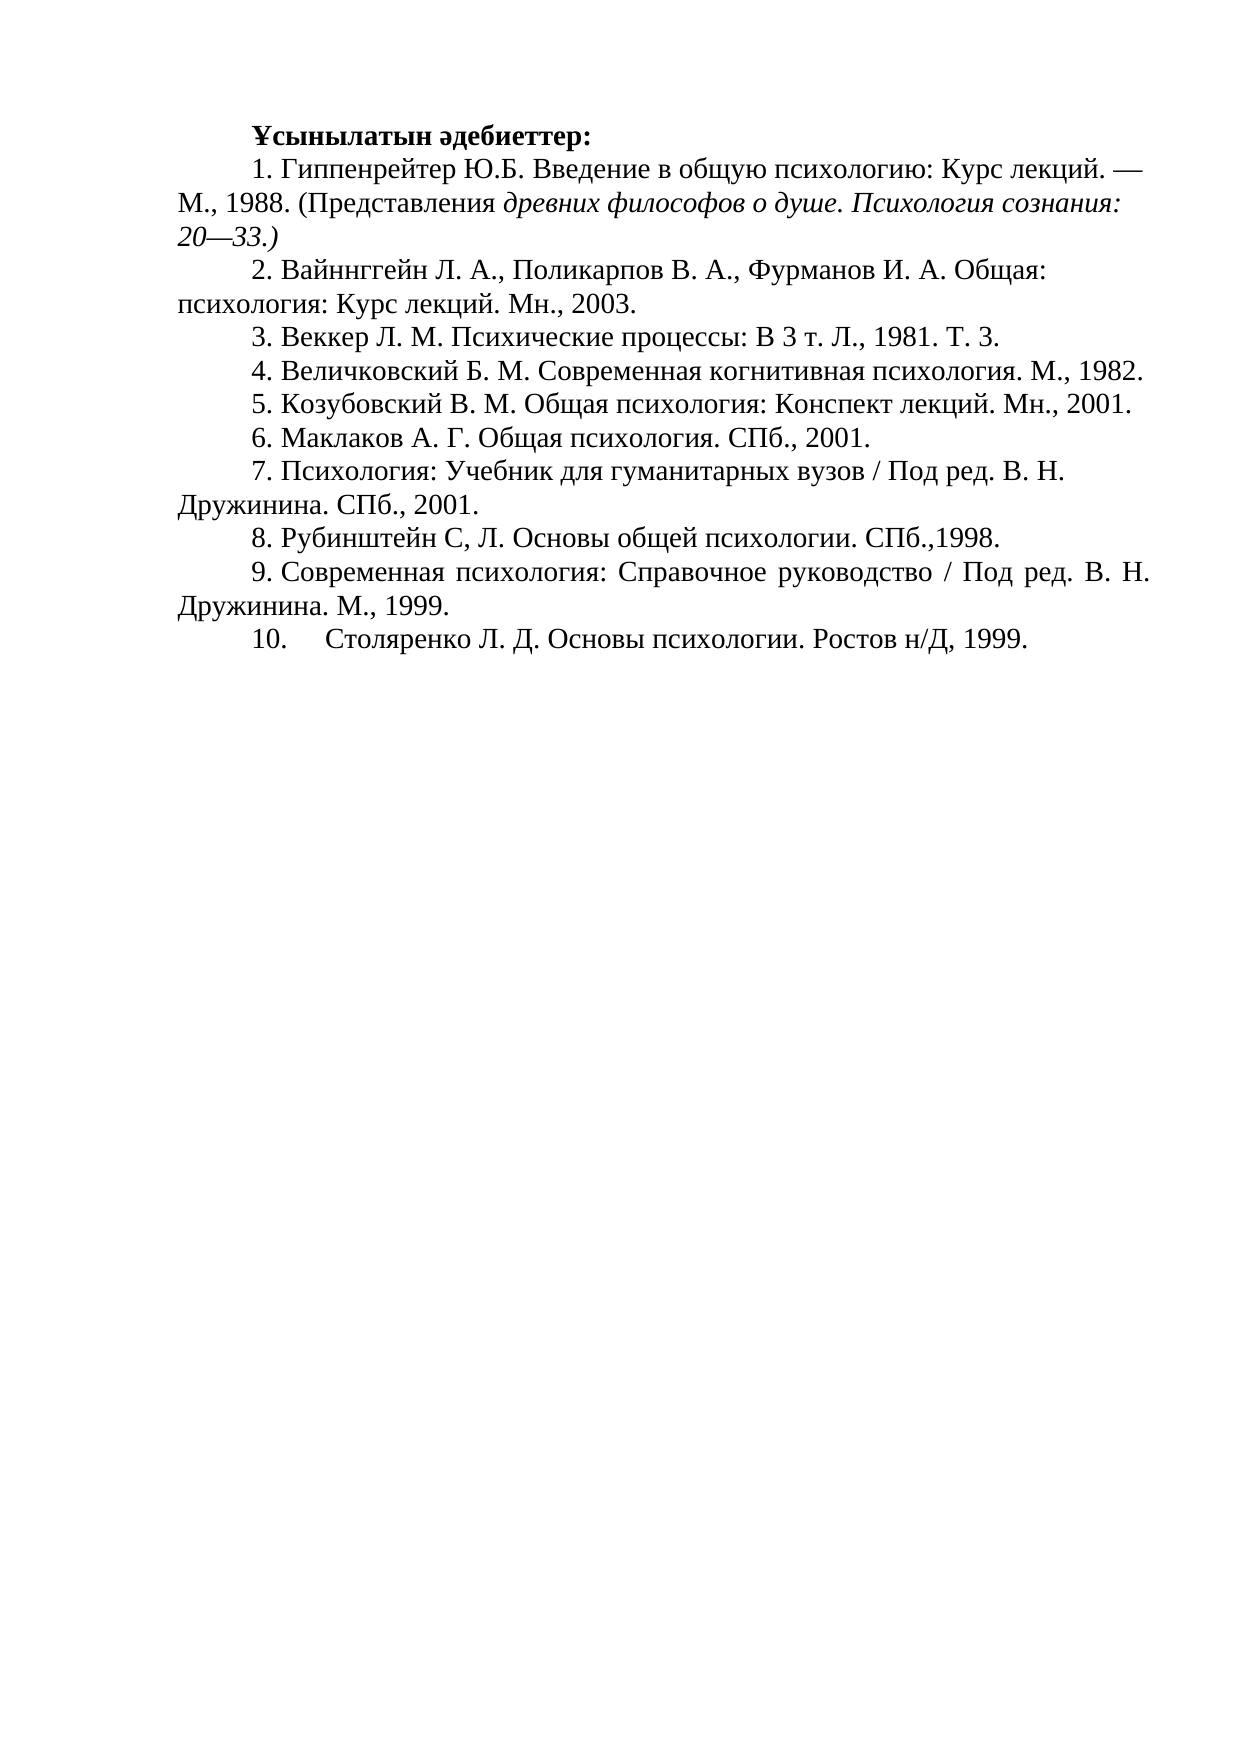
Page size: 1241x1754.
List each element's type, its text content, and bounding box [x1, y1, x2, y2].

list Козубовский В. М. Общая психология: Конспект лекций. Мн., 2001. [177, 386, 1152, 420]
list Современная психология: Справочное руководство / Под ред. В. Н. Дружинина. М., 1999. [177, 554, 1152, 621]
list Гиппенрейтер Ю.Б. Введение в общую психологию: Курс лекций. — М., 1988. (Представления древних философов о душе. Психология сознания: 20—33.) [177, 152, 1152, 252]
list Столяренко Л. Д. Основы психологии. Ростов н/Д, 1999. [177, 621, 1152, 655]
list Вайннггейн Л. А., Поликарпов В. А., Фурманов И. А. Общая: психология: Курс лекций. Мн., 2003. [177, 252, 1152, 319]
list Психология: Учебник для гуманитарных вузов / Под ред. В. Н. Дружинина. СПб., 2001. [177, 453, 1152, 521]
list Веккер Л. М. Психические процессы: В 3 т. Л., 1981. Т. 3. [177, 319, 1152, 353]
list Маклаков А. Г. Общая психология. СПб., 2001. [177, 420, 1152, 453]
list Величковский Б. М. Современная когнитивная психология. М., 1982. [177, 353, 1152, 386]
list Рубинштейн С, Л. Основы общей психологии. СПб.,1998. [177, 521, 1152, 554]
text Ұсынылатын әдебиеттер: [177, 118, 1152, 152]
